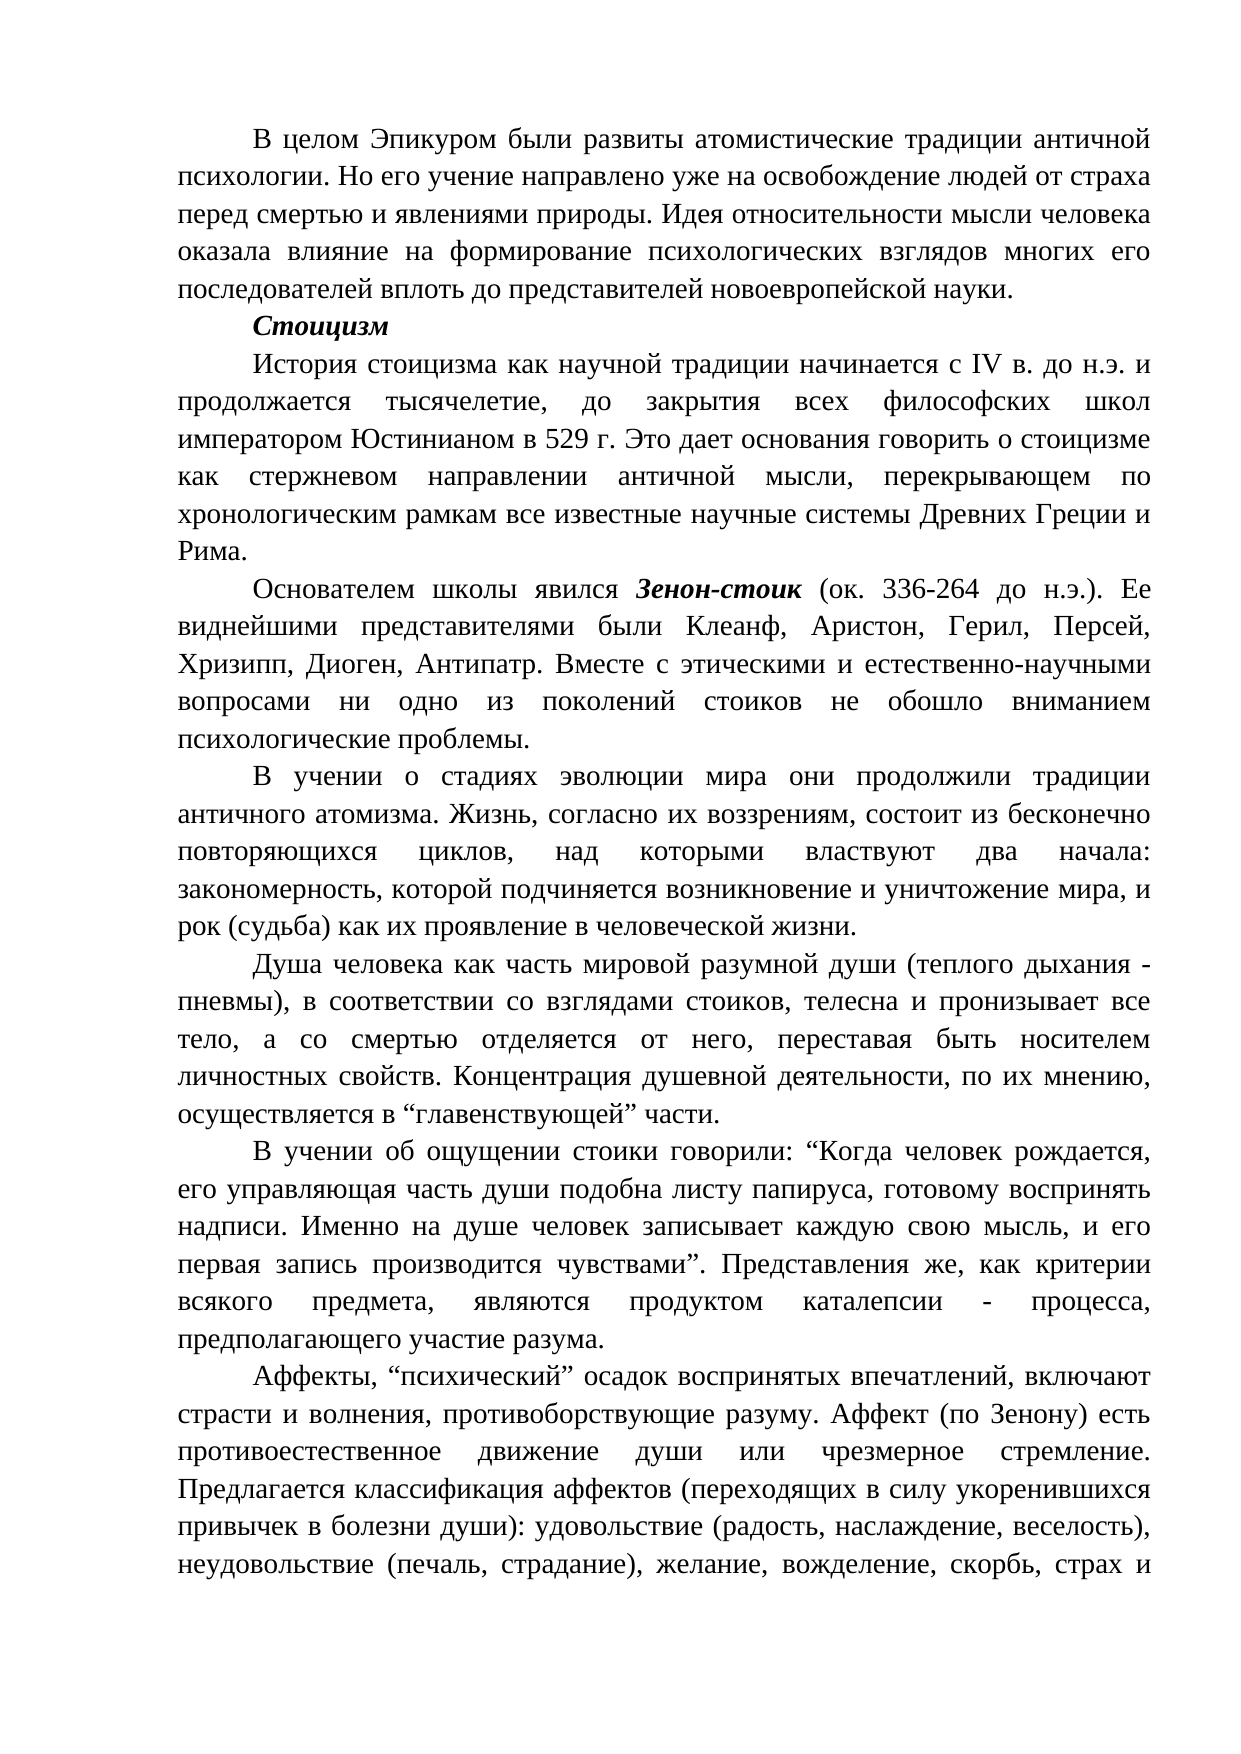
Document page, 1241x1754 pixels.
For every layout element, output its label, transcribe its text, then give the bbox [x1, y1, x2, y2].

text Душа человека как часть мировой разумной души (теплого дыхания - пневмы), в соответствии со взглядами стоиков, телесна и пронизывает все тело, а со смертью отделяется от него, переставая быть носителем личностных свойств. Концентрация душевной деятельности, по их мнению, осуществляется в “главенствующей” части. [177, 943, 1152, 1131]
text В целом Эпикуром были развиты атомистические традиции античной психологии. Но его учение направлено уже на освобождение людей от страха перед смертью и явлениями природы. Идея относительности мысли человека оказала влияние на формирование психологических взглядов многих его последователей вплоть до представителей новоевропейской науки. [177, 118, 1152, 306]
text История стоицизма как научной традиции начинается с IV в. до н.э. и продолжается тысячелетие, до закрытия всех философских школ императором Юстинианом в 529 г. Это дает основания говорить о стоицизме как стержневом направлении античной мысли, перекрывающем по хронологическим рамкам все известные научные системы Древних Греции и Рима. [177, 343, 1152, 568]
text Стоицизм [177, 306, 1152, 343]
text Основателем школы явился Зенон-стоик (ок. 336-264 до н.э.). Ее виднейшими представителями были Клеанф, Аристон, Герил, Персей, Хризипп, Диоген, Антипатр. Вместе с этическими и естественно-научными вопросами ни одно из поколений стоиков не обошло вниманием психологические проблемы. [177, 568, 1152, 756]
text В учении о стадиях эволюции мира они продолжили традиции античного атомизма. Жизнь, согласно их воззрениям, состоит из бесконечно повторяющихся циклов, над которыми властвуют два начала: закономерность, которой подчиняется возникновение и уничтожение мира, и рок (судьба) как их проявление в человеческой жизни. [177, 756, 1152, 943]
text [177, 1356, 1152, 1581]
text В учении об ощущении стоики говорили: “Когда человек рождается, его управляющая часть души подобна листу папируса, готовому воспринять надписи. Именно на душе человек записывает каждую свою мысль, и его первая запись производится чувствами”. Представления же, как критерии всякого предмета, являются продуктом каталепсии - процесса, предполагающего участие разума. [177, 1131, 1152, 1356]
